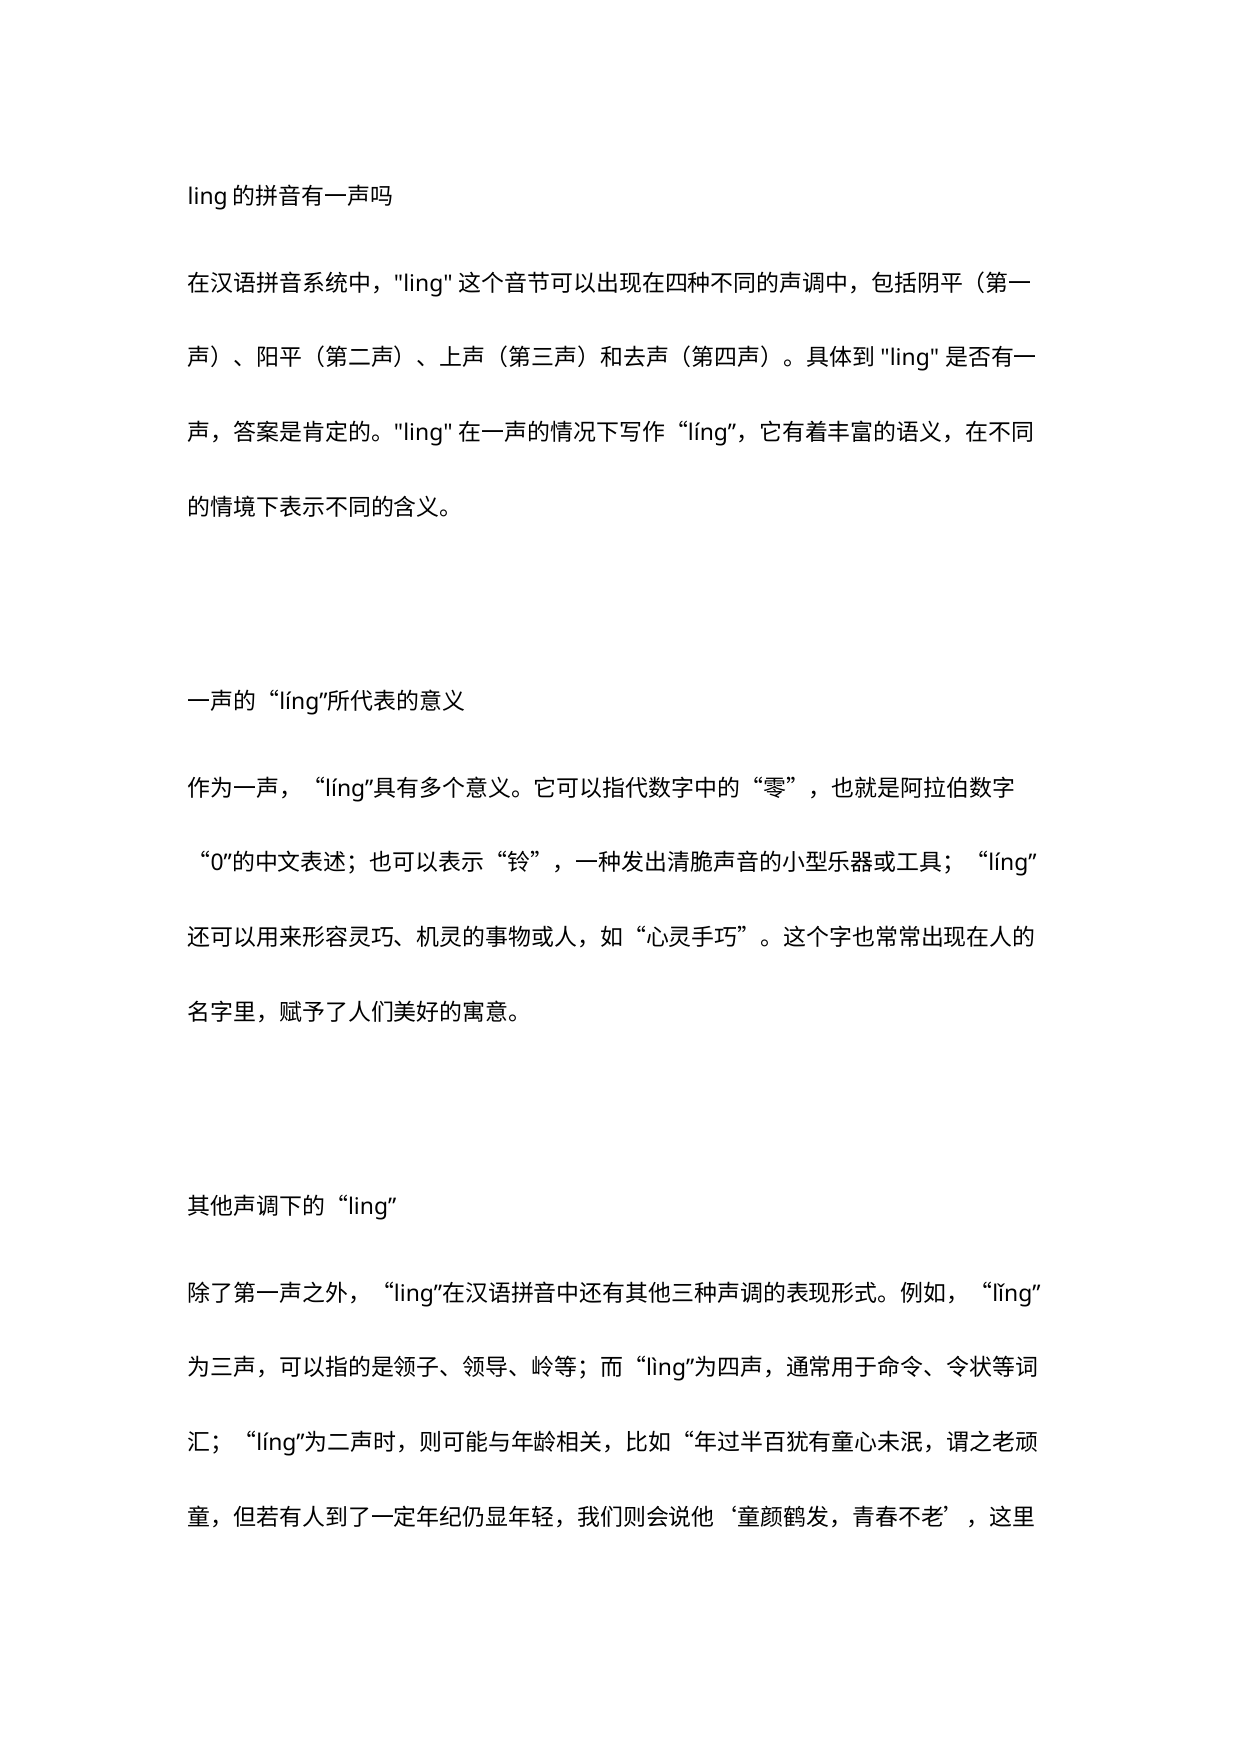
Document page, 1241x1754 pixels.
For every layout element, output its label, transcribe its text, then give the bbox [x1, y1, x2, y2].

text 一声的“líng”所代表的意义 [187, 667, 1053, 732]
text 在汉语拼音系统中，"ling" 这个音节可以出现在四种不同的声调中，包括阴平（第一声）、阳平（第二声）、上声（第三声）和去声（第四声）。具体到 "ling" 是否有一声，答案是肯定的。"ling" 在一声的情况下写作“líng”，它有着丰富的语义，在不同的情境下表示不同的含义。 [187, 249, 1053, 538]
text 其他声调下的“ling” [187, 1172, 1053, 1237]
text ling的拼音有一声吗 [187, 162, 1053, 227]
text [187, 1259, 1053, 1548]
text 作为一声，“líng”具有多个意义。它可以指代数字中的“零”，也就是阿拉伯数字“0”的中文表述；也可以表示“铃”，一种发出清脆声音的小型乐器或工具；“líng”还可以用来形容灵巧、机灵的事物或人，如“心灵手巧”。这个字也常常出现在人的名字里，赋予了人们美好的寓意。 [187, 754, 1053, 1043]
